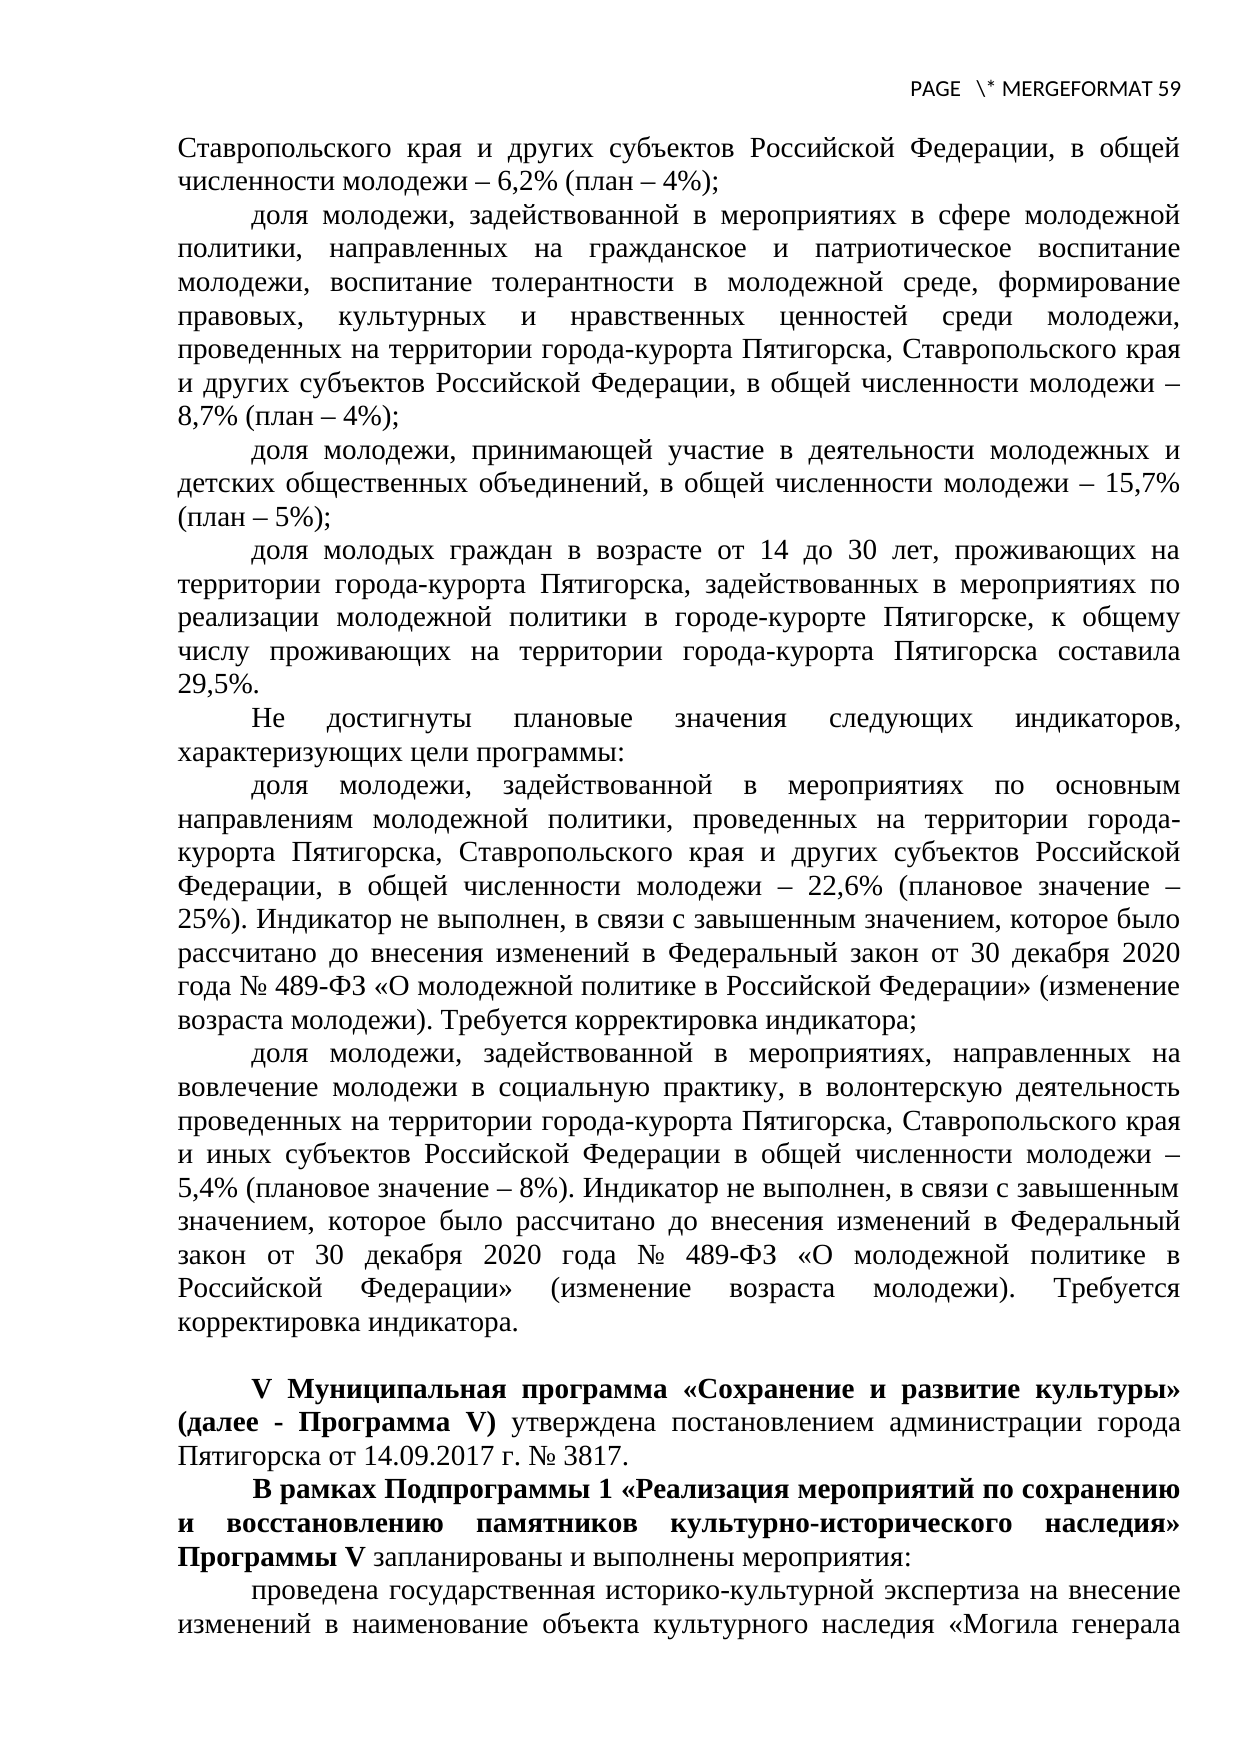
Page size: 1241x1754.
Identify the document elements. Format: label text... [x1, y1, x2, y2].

text Не достигнуты плановые значения следующих индикаторов, характеризующих цели программы: [177, 700, 1181, 767]
text доля молодых граждан в возрасте от 14 до 30 лет, проживающих на территории города-курорта Пятигорска, задействованных в мероприятиях по реализации молодежной политики в городе-курорте Пятигорске, к общему числу проживающих на территории города-курорта Пятигорска составила 29,5%. [177, 532, 1181, 700]
text доля молодежи, задействованной в мероприятиях в сфере молодежной политики, направленных на гражданское и патриотическое воспитание молодежи, воспитание толерантности в молодежной среде, формирование правовых, культурных и нравственных ценностей среди молодежи, проведенных на территории города-курорта Пятигорска, Ставропольского края и других субъектов Российской Федерации, в общей численности молодежи – 8,7% (план – 4%); [177, 197, 1181, 432]
text доля молодежи, задействованной в мероприятиях по основным направлениям молодежной политики, проведенных на территории города-курорта Пятигорска, Ставропольского края и других субъектов Российской Федерации, в общей численности молодежи – 22,6% (плановое значение – 25%). Индикатор не выполнен, в связи с завышенным значением, которое было рассчитано до внесения изменений в Федеральный закон от 30 декабря 2020 года № 489-ФЗ «О молодежной политике в Российской Федерации» (изменение возраста молодежи). Требуется корректировка индикатора; [177, 767, 1181, 1036]
text доля молодежи, принимающей участие в деятельности молодежных и детских общественных объединений, в общей численности молодежи – 15,7% (план – 5%); [177, 432, 1181, 532]
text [177, 130, 1181, 197]
text доля молодежи, задействованной в мероприятиях, направленных на вовлечение молодежи в социальную практику, в волонтерскую деятельность проведенных на территории города-курорта Пятигорска, Ставропольского края и иных субъектов Российской Федерации в общей численности молодежи – 5,4% (плановое значение – 8%). Индикатор не выполнен, в связи с завышенным значением, которое было рассчитано до внесения изменений в Федеральный закон от 30 декабря 2020 года № 489-ФЗ «О молодежной политике в Российской Федерации» (изменение возраста молодежи). Требуется корректировка индикатора. [177, 1036, 1181, 1337]
list В рамках Подпрограммы 1 «Реализация мероприятий по сохранению и восстановлению памятников культурно-исторического наследия» Программы V запланированы и выполнены мероприятия: [177, 1472, 1181, 1572]
text V Муниципальная программа «Сохранение и развитие культуры» (далее - Программа V) утверждена постановлением администрации города Пятигорска от 14.09.2017 г. № 3817. [177, 1371, 1181, 1472]
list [177, 1572, 1181, 1639]
